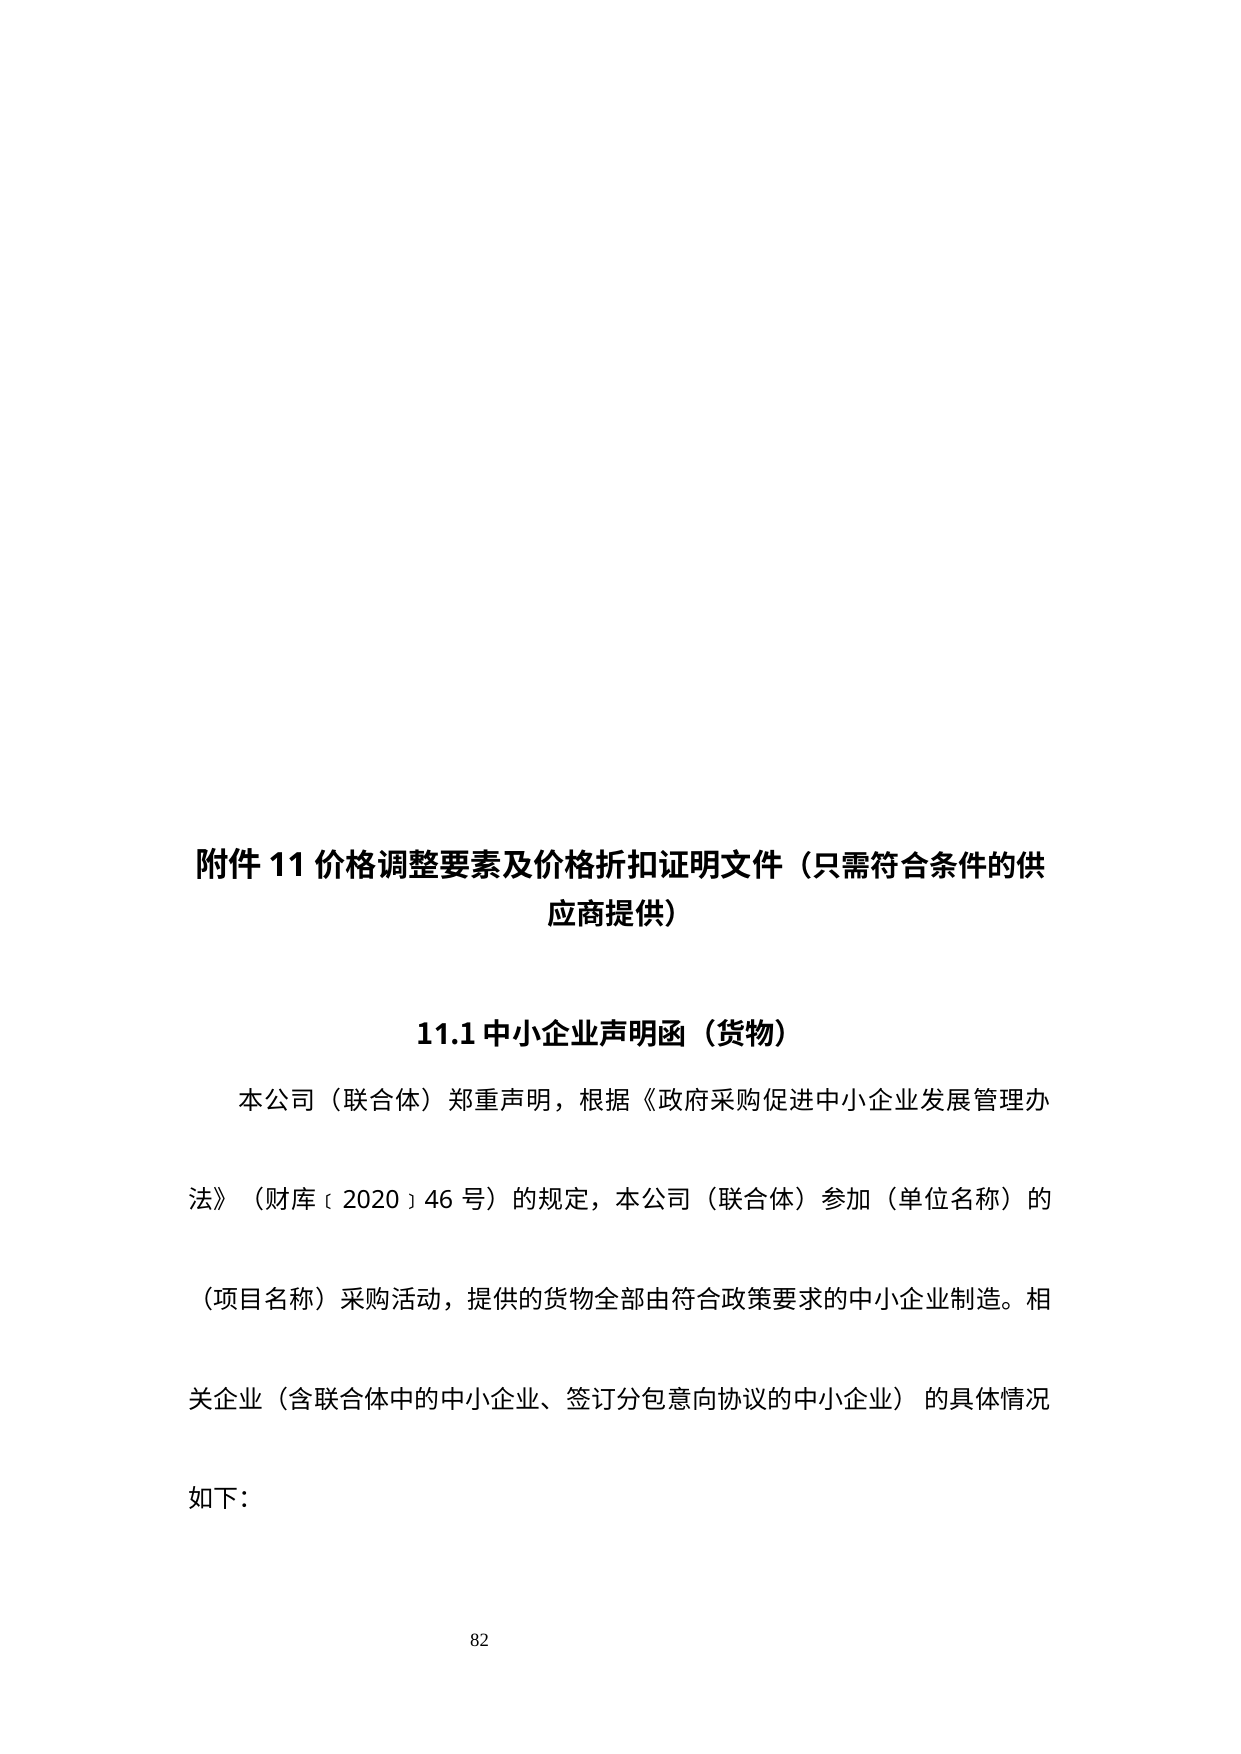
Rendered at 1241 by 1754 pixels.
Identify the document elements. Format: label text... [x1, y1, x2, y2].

text 附件11 价格调整要素及价格折扣证明文件（只需符合条件的供应商提供） [188, 838, 1052, 934]
text 本公司（联合体）郑重声明，根据《政府采购促进中小企业发展管理办法》（财库﹝2020﹞46 号）的规定，本公司（联合体）参加（单位名称）的（项目名称）采购活动，提供的货物全部由符合政策要求的中小企业制造。相关企业（含联合体中的中小企业、签订分包意向协议的中小企业） 的具体情况如下： [188, 1065, 1052, 1530]
subtitle 11.1中小企业声明函（货物） [342, 998, 878, 1065]
